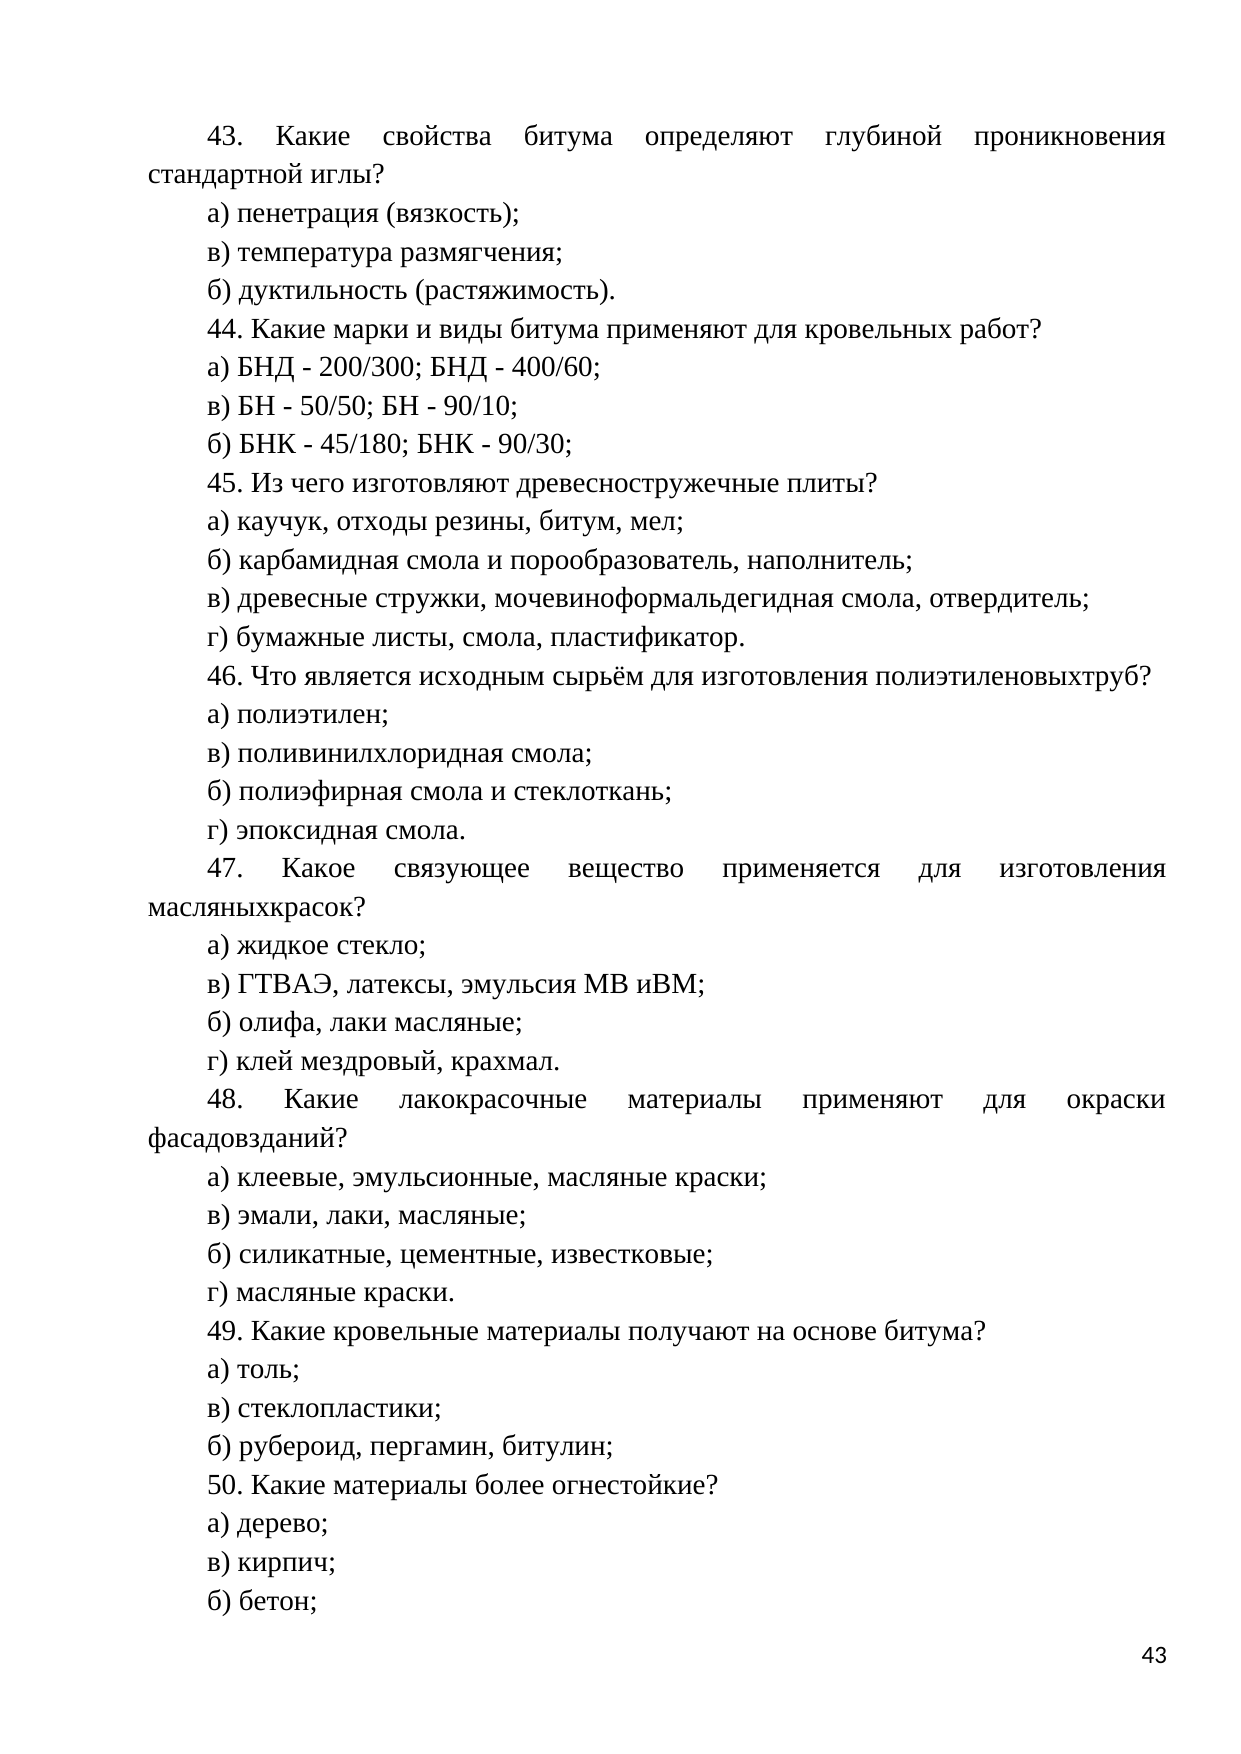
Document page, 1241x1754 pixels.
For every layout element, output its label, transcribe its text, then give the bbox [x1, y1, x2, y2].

text б) бетон; [148, 1583, 1167, 1616]
text 50. Какие материалы более огнестойкие? [148, 1467, 1167, 1501]
text а) БНД - 200/300; БНД - 400/60; [148, 349, 1167, 383]
text г) бумажные листы, смола, пластификатор. [148, 619, 1167, 653]
text б) полиэфирная смола и стеклоткань; [148, 773, 1167, 807]
text г) эпоксидная смола. [148, 812, 1167, 845]
text а) пенетрация (вязкость); [148, 195, 1167, 229]
text б) силикатные, цементные, известковые; [148, 1236, 1167, 1269]
text в) поливинилхлоридная смола; [148, 735, 1167, 768]
text а) толь; [148, 1351, 1167, 1385]
text в) эмали, лаки, масляные; [148, 1197, 1167, 1231]
text 46. Что является исходным сырьём для изготовления полиэтиленовыхтруб? [148, 658, 1167, 691]
text 43. Какие свойства битума определяют глубиной проникновения стандартной иглы? [148, 118, 1167, 190]
text в) стеклопластики; [148, 1390, 1167, 1423]
text а) каучук, отходы резины, битум, мел; [148, 503, 1167, 537]
text 44. Какие марки и виды битума применяют для кровельных работ? [148, 311, 1167, 344]
text б) карбамидная смола и порообразователь, наполнитель; [148, 542, 1167, 576]
text в) температура размягчения; [148, 234, 1167, 267]
text 45. Из чего изготовляют древесностружечные плиты? [148, 465, 1167, 498]
text г) клей мездровый, крахмал. [148, 1043, 1167, 1077]
text б) олифа, лаки масляные; [148, 1004, 1167, 1038]
text г) масляные краски. [148, 1274, 1167, 1308]
text 48. Какие лакокрасочные материалы применяют для окраски фасадовзданий? [148, 1082, 1167, 1154]
text б) БНК - 45/180; БНК - 90/30; [148, 426, 1167, 460]
text а) жидкое стекло; [148, 927, 1167, 961]
text в) БН - 50/50; БН - 90/10; [148, 388, 1167, 421]
text в) древесные стружки, мочевиноформальдегидная смола, отвердитель; [148, 581, 1167, 614]
text в) ГТВАЭ, латексы, эмульсия МВ иВМ; [148, 966, 1167, 999]
text а) клеевые, эмульсионные, масляные краски; [148, 1159, 1167, 1192]
text а) полиэтилен; [148, 696, 1167, 730]
text в) кирпич; [148, 1544, 1167, 1578]
text 49. Какие кровельные материалы получают на основе битума? [148, 1313, 1167, 1346]
text а) дерево; [148, 1506, 1167, 1539]
text 47. Какое связующее вещество применяется для изготовления масляныхкрасок? [148, 850, 1167, 922]
text б) рубероид, пергамин, битулин; [148, 1428, 1167, 1462]
text б) дуктильность (растяжимость). [148, 272, 1167, 306]
